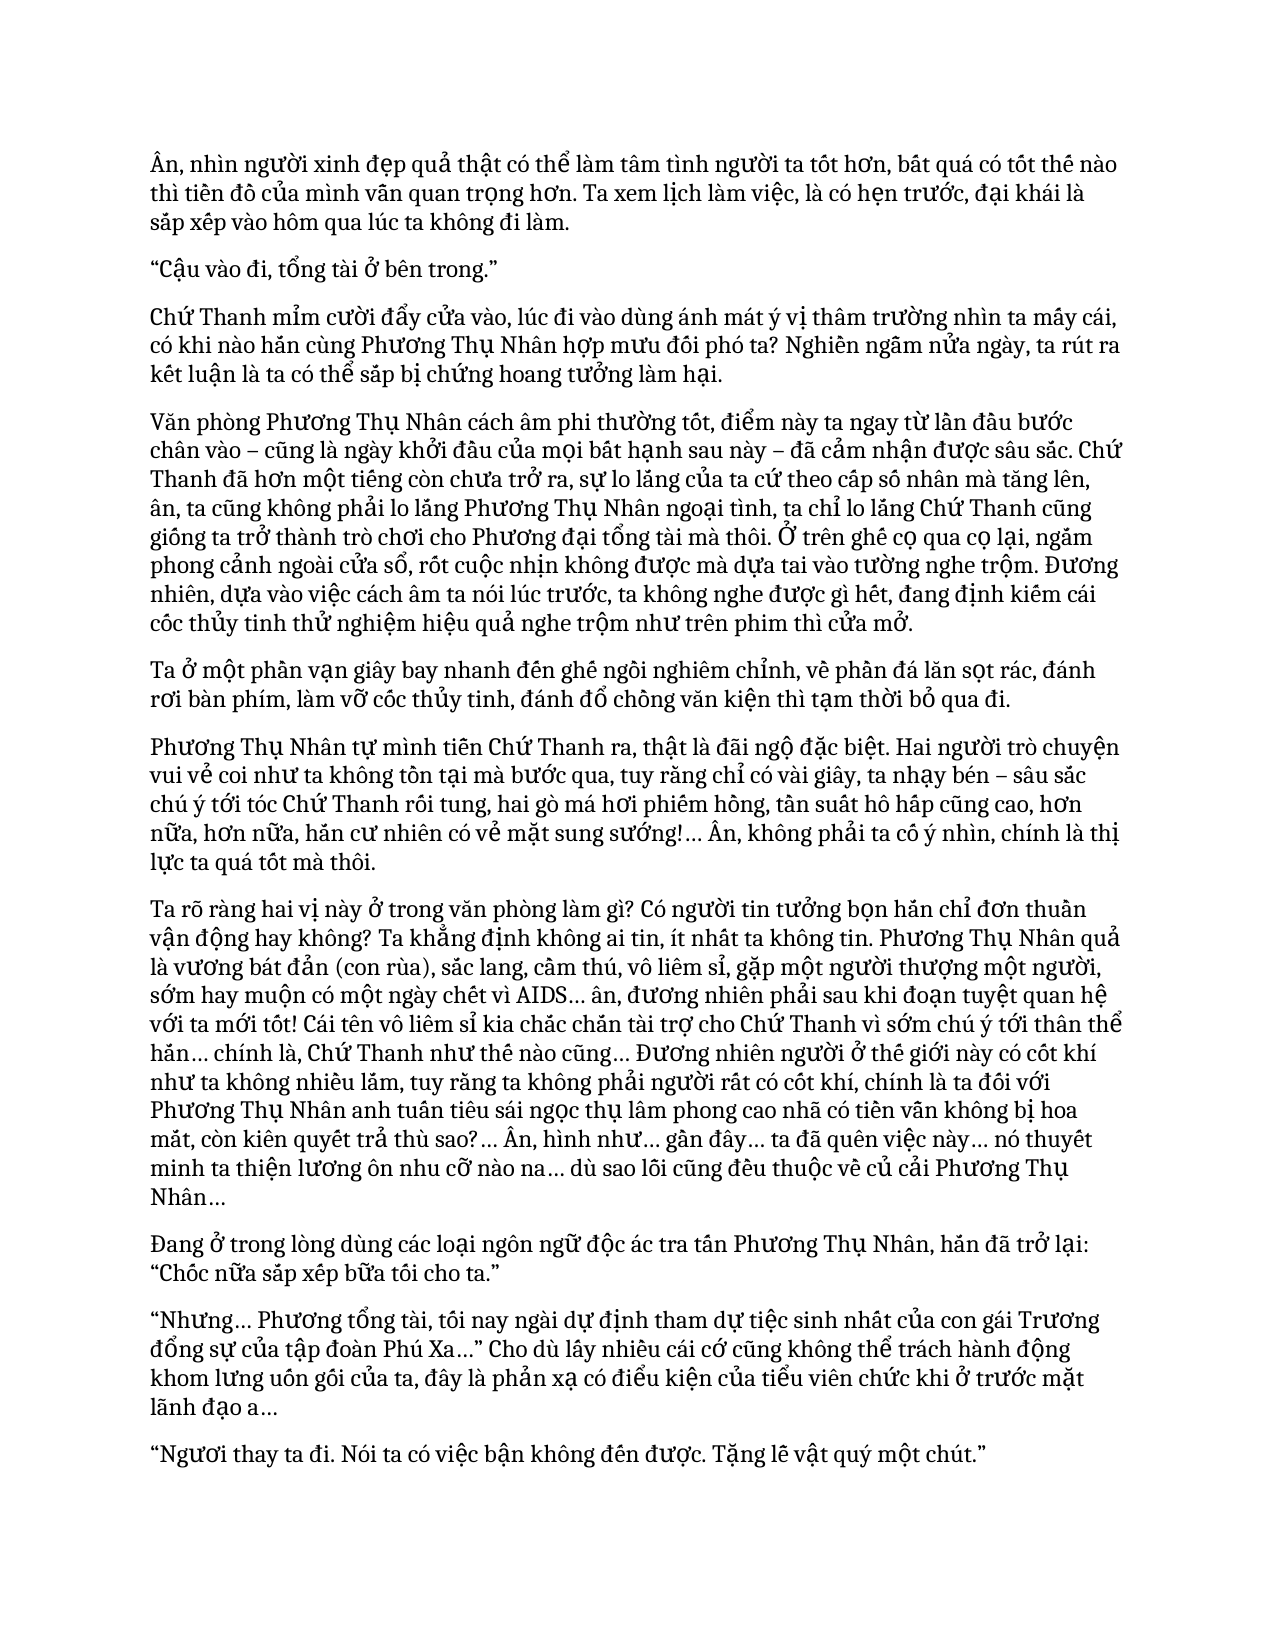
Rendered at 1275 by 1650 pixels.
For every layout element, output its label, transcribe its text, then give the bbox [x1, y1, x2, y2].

text Văn phòng Phương Thụ Nhân cách âm phi thường tốt, điểm này ta ngay từ lần đầu bước chân vào – cũng là ngày khởi đầu của mọi bất hạnh sau này – đã cảm nhận được sâu sắc. Chứ Thanh đã hơn một tiếng còn chưa trở ra, sự lo lắng của ta cứ theo cấp số nhân mà tăng lên, ân, ta cũng không phải lo lắng Phương Thụ Nhân ngoại tình, ta chỉ lo lắng Chứ Thanh cũng giống ta trở thành trò chơi cho Phương đại tổng tài mà thôi. Ở trên ghế cọ qua cọ lại, ngắm phong cảnh ngoài cửa sổ, rốt cuộc nhịn không được mà dựa tai vào tường nghe trộm. Đương nhiên, dựa vào việc cách âm ta nói lúc trước, ta không nghe được gì hết, đang định kiếm cái cốc thủy tinh thử nghiệm hiệu quả nghe trộm như trên phim thì cửa mở. [150, 407, 1125, 637]
text “Cậu vào đi, tổng tài ở bên trong.” [150, 255, 1125, 284]
text Ta rõ ràng hai vị này ở trong văn phòng làm gì? Có người tin tưởng bọn hắn chỉ đơn thuần vận động hay không? Ta khẳng định không ai tin, ít nhất ta không tin. Phương Thụ Nhân quả là vương bát đản (con rùa), sắc lang, cầm thú, vô liêm sỉ, gặp một người thượng một người, sớm hay muộn có một ngày chết vì AIDS… ân, đương nhiên phải sau khi đoạn tuyệt quan hệ với ta mới tốt! Cái tên vô liêm sỉ kia chắc chắn tài trợ cho Chứ Thanh vì sớm chú ý tới thân thể hắn… chính là, Chứ Thanh như thế nào cũng… Đương nhiên người ở thế giới này có cốt khí như ta không nhiều lắm, tuy rằng ta không phải người rất có cốt khí, chính là ta đối với Phương Thụ Nhân anh tuấn tiêu sái ngọc thụ lâm phong cao nhã có tiền vẫn không bị hoa mắt, còn kiên quyết trả thù sao?… Ân, hình như… gần đây… ta đã quên việc này… nó thuyết minh ta thiện lương ôn nhu cỡ nào na… dù sao lỗi cũng đều thuộc về củ cải Phương Thụ Nhân… [150, 895, 1125, 1211]
text Chứ Thanh mỉm cười đẩy cửa vào, lúc đi vào dùng ánh mát ý vị thâm trường nhìn ta mấy cái, có khi nào hắn cùng Phương Thụ Nhân hợp mưu đối phó ta? Nghiền ngẫm nửa ngày, ta rút ra kết luận là ta có thể sắp bị chứng hoang tưởng làm hại. [150, 302, 1125, 389]
text Ân, nhìn người xinh đẹp quả thật có thể làm tâm tình người ta tốt hơn, bất quá có tốt thế nào thì tiền đồ của mình vẫn quan trọng hơn. Ta xem lịch làm việc, là có hẹn trước, đại khái là sắp xếp vào hôm qua lúc ta không đi làm. [150, 150, 1125, 236]
text Ta ở một phần vạn giây bay nhanh đến ghế ngồi nghiêm chỉnh, về phần đá lăn sọt rác, đánh rơi bàn phím, làm vỡ cốc thủy tinh, đánh đổ chồng văn kiện thì tạm thời bỏ qua đi. [150, 656, 1125, 714]
text “Ngươi thay ta đi. Nói ta có việc bận không đến được. Tặng lễ vật quý một chút.” [150, 1440, 1125, 1469]
text Đang ở trong lòng dùng các loại ngôn ngữ độc ác tra tấn Phương Thụ Nhân, hắn đã trở lại: “Chốc nữa sắp xếp bữa tối cho ta.” [150, 1230, 1125, 1287]
text Phương Thụ Nhân tự mình tiễn Chứ Thanh ra, thật là đãi ngộ đặc biệt. Hai người trò chuyện vui vẻ coi như ta không tồn tại mà bước qua, tuy rằng chỉ có vài giây, ta nhạy bén – sâu sắc chú ý tới tóc Chứ Thanh rối tung, hai gò má hơi phiếm hồng, tần suất hô hấp cũng cao, hơn nữa, hơn nữa, hắn cư nhiên có vẻ mặt sung sướng!… Ân, không phải ta cố ý nhìn, chính là thị lực ta quá tốt mà thôi. [150, 732, 1125, 876]
text “Nhưng… Phương tổng tài, tối nay ngài dự định tham dự tiệc sinh nhất của con gái Trương đổng sự của tập đoàn Phú Xa…” Cho dù lấy nhiều cái cớ cũng không thể trách hành động khom lưng uốn gối của ta, đây là phản xạ có điểu kiện của tiểu viên chức khi ở trước mặt lãnh đạo a… [150, 1306, 1125, 1421]
